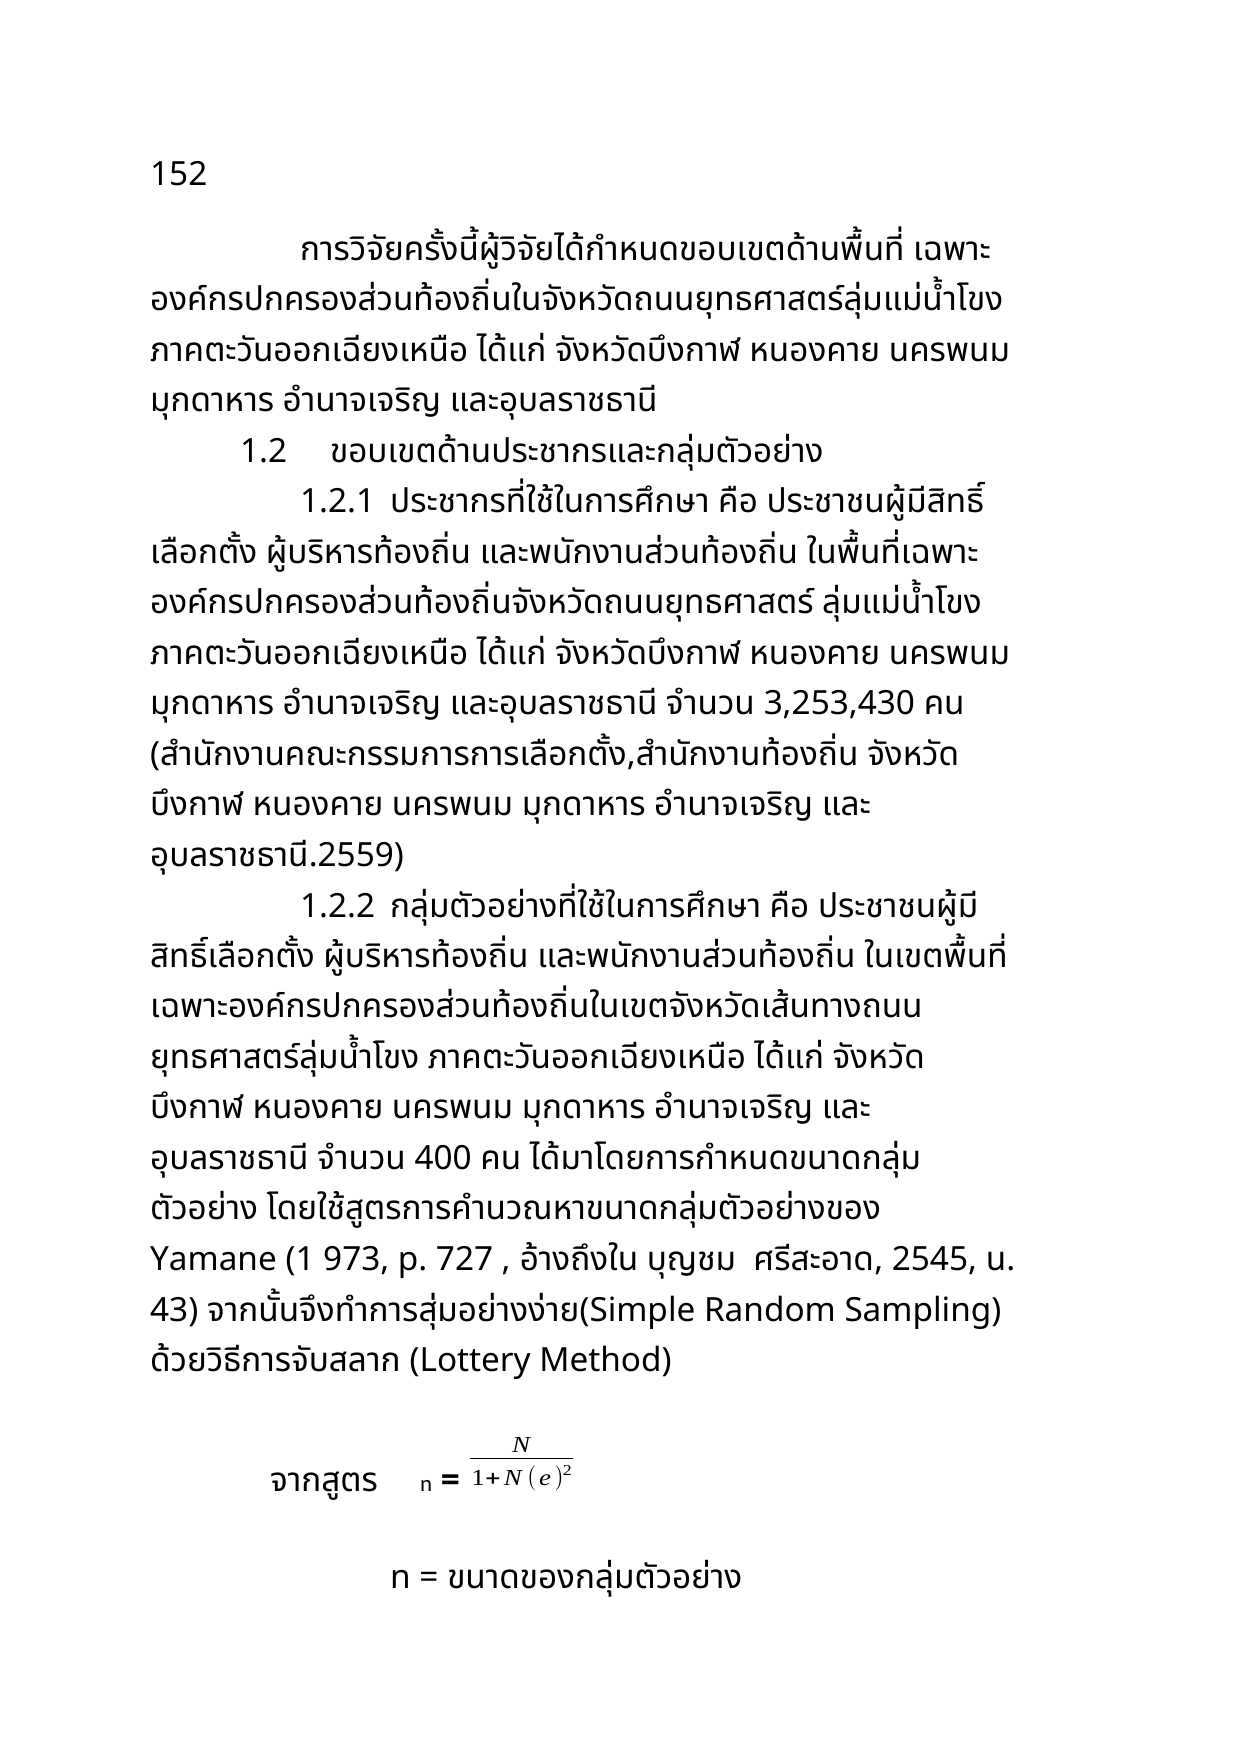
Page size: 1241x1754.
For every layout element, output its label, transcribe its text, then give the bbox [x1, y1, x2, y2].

text 1.2.1 ประชากรที่ใช้ในการศึกษา คือ ประชาชนผู้มีสิทธิ์เลือกตั้ง ผู้บริหารท้องถิ่น และพนักงานส่วนท้องถิ่น ในพื้นที่เฉพาะองค์กรปกครองส่วนท้องถิ่นจังหวัดถนนยุทธศาสตร์ ลุ่มแม่น้ำโขงภาคตะวันออกเฉียงเหนือ ได้แก่ จังหวัดบึงกาฬ หนองคาย นครพนม มุกดาหาร อำนาจเจริญ และอุบลราชธานี จำนวน 3,253,430 คน (สำนักงานคณะกรรมการการเลือกตั้ง,สำนักงานท้องถิ่น จังหวัดบึงกาฬ หนองคาย นครพนม มุกดาหาร อำนาจเจริญ และอุบลราชธานี.2559) [150, 477, 1015, 881]
text จากสูตร n = [150, 1432, 1015, 1507]
text 1.2.2 กลุ่มตัวอย่างที่ใช้ในการศึกษา คือ ประชาชนผู้มีสิทธิ์เลือกตั้ง ผู้บริหารท้องถิ่น และพนักงานส่วนท้องถิ่น ในเขตพื้นที่เฉพาะองค์กรปกครองส่วนท้องถิ่นในเขตจังหวัดเส้นทางถนนยุทธศาสตร์ลุ่มน้ำโขง ภาคตะวันออกเฉียงเหนือ ได้แก่ จังหวัดบึงกาฬ หนองคาย นครพนม มุกดาหาร อำนาจเจริญ และอุบลราชธานี จำนวน 400 คน ได้มาโดยการกำหนดขนาดกลุ่มตัวอย่าง โดยใช้สูตรการคำนวณหาขนาดกลุ่มตัวอย่างของ Yamane (1 973, p. 727 , อ้างถึงใน บุญชม ศรีสะอาด, 2545, น. 43) จากนั้นจึงทำการสุ่มอย่างง่าย(Simple Random Sampling) ด้วยวิธีการจับสลาก (Lottery Method) [150, 881, 1015, 1387]
text 1.2 ขอบเขตด้านประชากรและกลุ่มตัวอย่าง [150, 427, 1015, 477]
text การวิจัยครั้งนี้ผู้วิจัยได้กำหนดขอบเขตด้านพื้นที่ เฉพาะองค์กรปกครองส่วนท้องถิ่นในจังหวัดถนนยุทธศาสตร์ลุ่มแม่น้ำโขง ภาคตะวันออกเฉียงเหนือ ได้แก่ จังหวัดบึงกาฬ หนองคาย นครพนม มุกดาหาร อำนาจเจริญ และอุบลราชธานี [150, 225, 1015, 427]
text n = ขนาดของกลุ่มตัวอย่าง [150, 1552, 1015, 1603]
